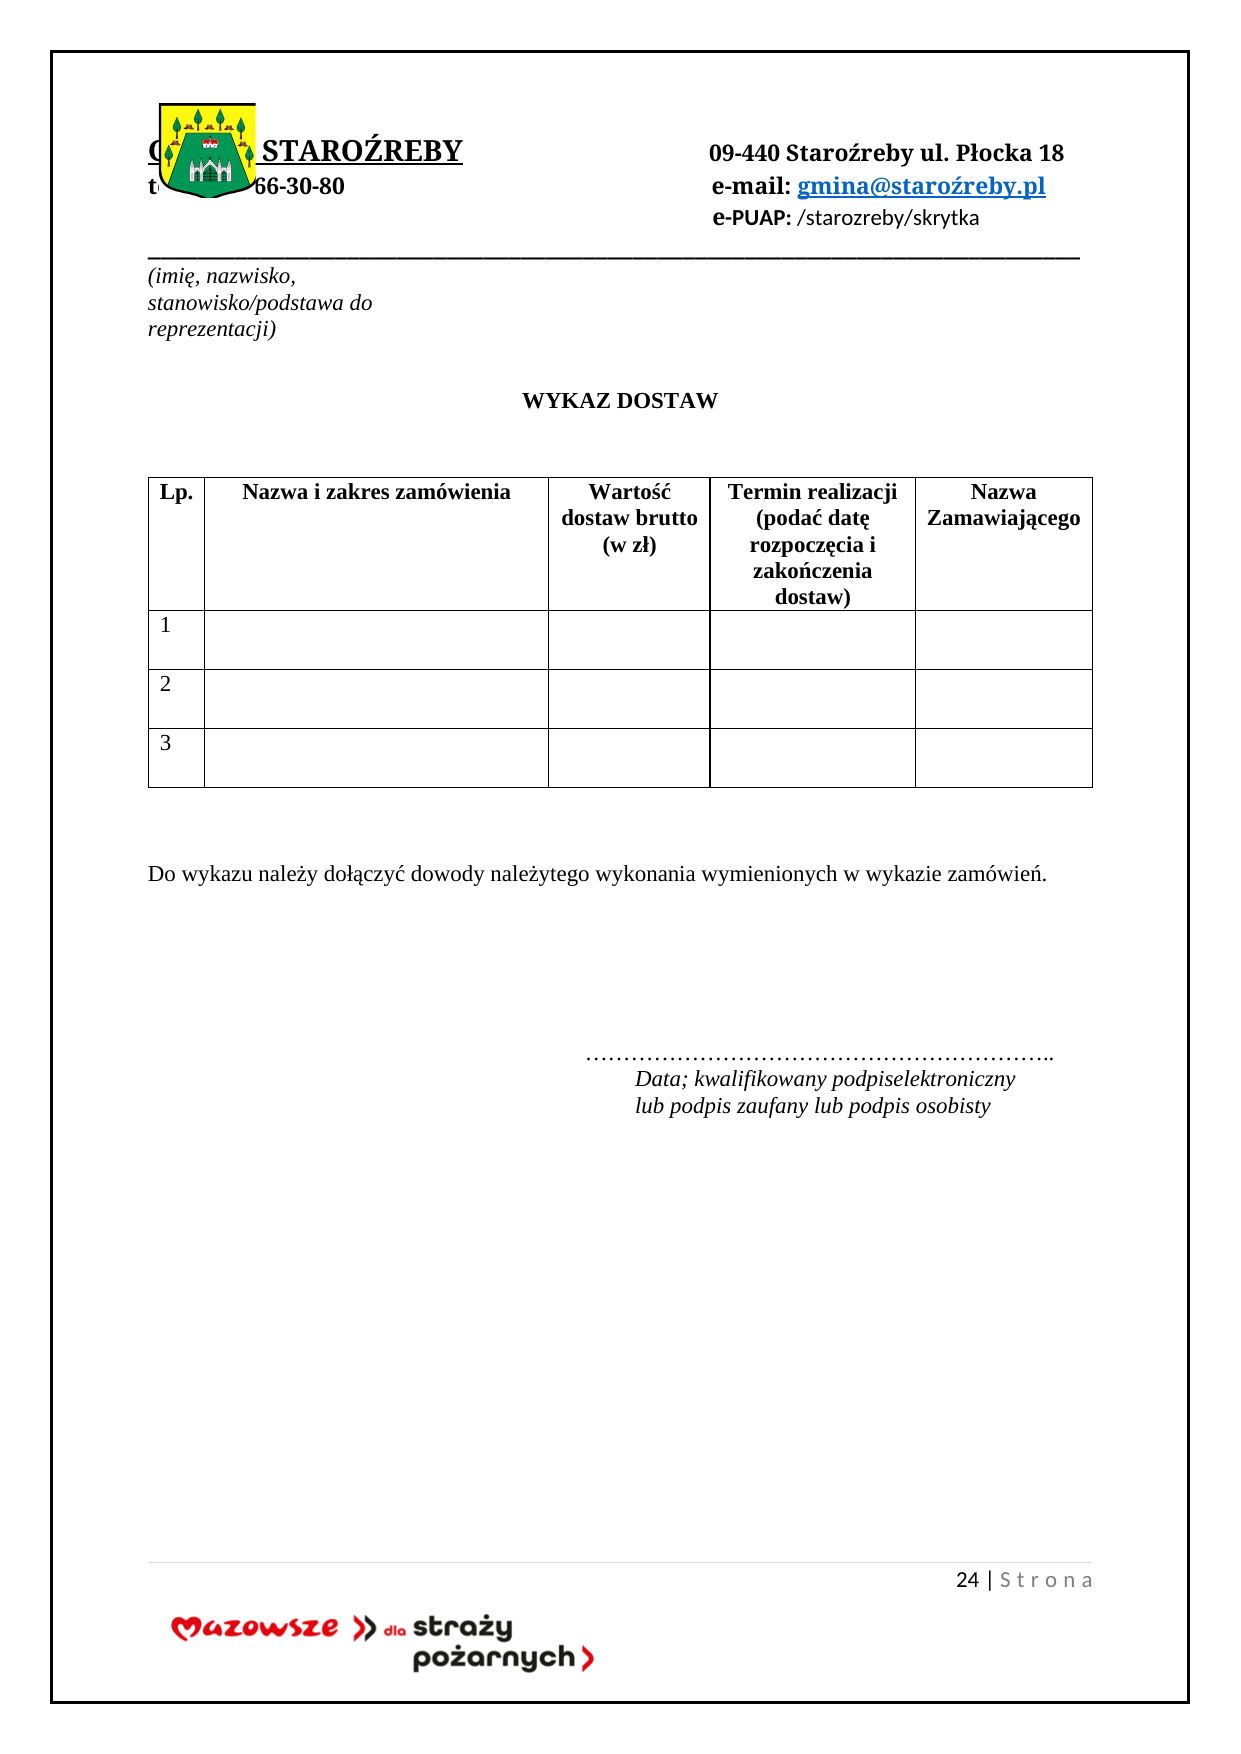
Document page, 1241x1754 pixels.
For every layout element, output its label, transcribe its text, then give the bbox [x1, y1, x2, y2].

picture [158, 103, 256, 198]
table_cell [205, 611, 548, 669]
table_cell [205, 729, 548, 787]
table_cell [711, 729, 915, 787]
table_cell [916, 611, 1092, 669]
table_header Lp. [149, 478, 204, 610]
table_cell [916, 729, 1092, 787]
table_cell [549, 729, 709, 787]
table_header Nazwa i zakres zamówienia [205, 478, 548, 610]
table_cell [711, 611, 915, 669]
table_cell 3 [149, 729, 204, 787]
text …………………………………………………….. [546, 1039, 1092, 1065]
text (imię, nazwisko, stanowisko/podstawa do reprezentacji) [148, 263, 472, 342]
table_cell [549, 670, 709, 728]
table_cell [205, 670, 548, 728]
table_cell [549, 611, 709, 669]
table_cell 1 [149, 611, 204, 669]
table_header Nazwa Zamawiającego [916, 478, 1092, 610]
table_cell [916, 670, 1092, 728]
table_cell 2 [149, 670, 204, 728]
text Do wykazu należy dołączyć dowody należytego wykonania wymienionych w wykazie zamówień. [148, 861, 1092, 887]
text Data; kwalifikowany podpiselektroniczny [635, 1065, 1092, 1092]
table_header Termin realizacji (podać datę rozpoczęcia i zakończenia dostaw) [711, 478, 915, 610]
text WYKAZ DOSTAW [148, 387, 1092, 413]
table_cell [711, 670, 915, 728]
table_header Wartość dostaw brutto (w zł) [549, 478, 709, 610]
text lub podpis zaufany lub podpis osobisty [635, 1092, 1092, 1118]
picture [145, 1592, 618, 1695]
